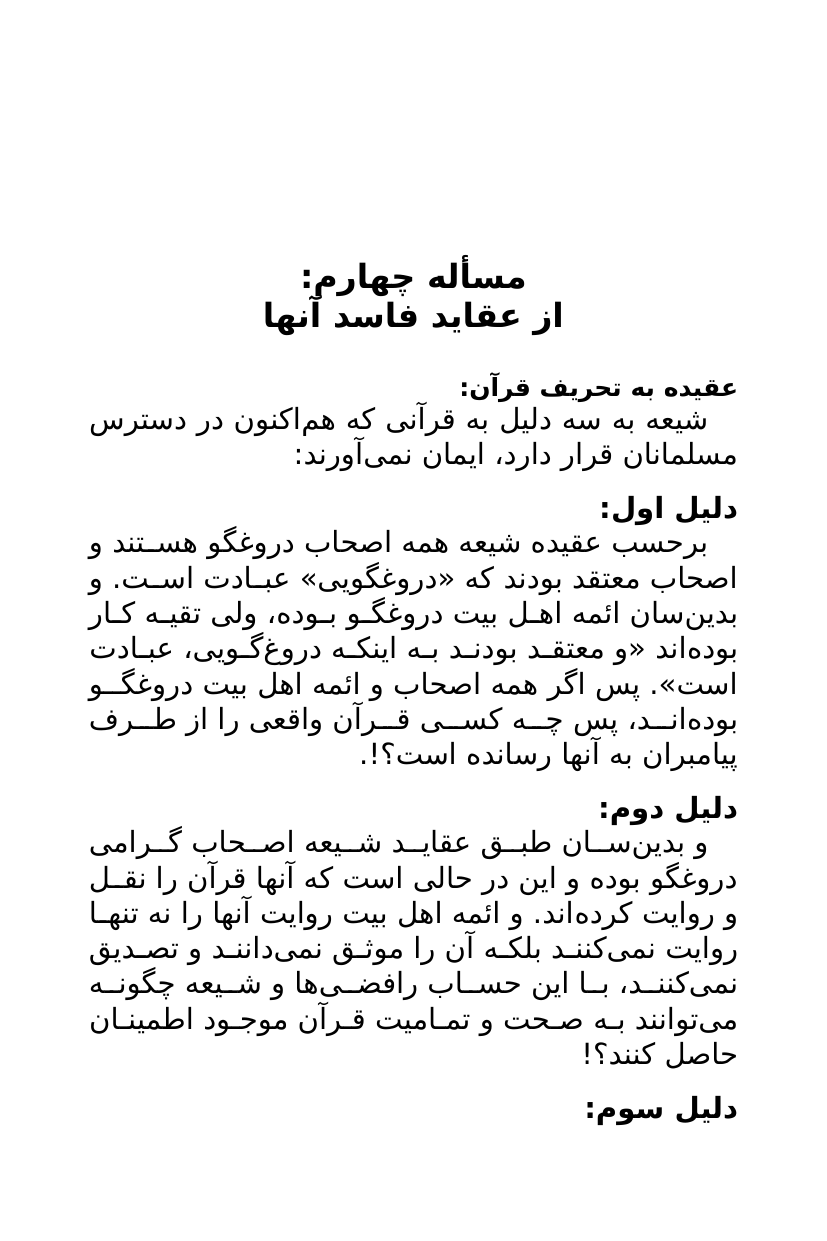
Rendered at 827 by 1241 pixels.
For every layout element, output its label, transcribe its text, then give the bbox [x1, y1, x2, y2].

text دلیل دوم: [89, 792, 738, 826]
text مسأله چهارم: از عقايد فاسد آنها [89, 258, 738, 336]
text دلیل سوم: [89, 1092, 738, 1126]
text عقيده به تحريف قرآن: [89, 373, 738, 402]
text شیعه به سه دلیل به قرآنی كه هم‌اكنون در دسترس مسلمانان قرار دارد، ایمان نمی‌آورند: [89, 402, 738, 472]
text دلیل اول:‌ [89, 492, 738, 526]
text و بدین‌سان طبق عقاید شیعه اصحاب گرامی دروغگو بوده و این در حالی است كه آنها قرآن را نقل و روایت كرده‌اند. و ائمه اهل بیت روایت آنها را نه تنها روایت نمی‌كنند بلكه آن را موثق نمی‌دانند و تصدیق نمی‌كنند، با این حساب رافضی‌ها و شیعه چگونه می‌توانند به صحت و تمامیت قرآن موجود اطمینان حاصل كنند؟! [89, 826, 738, 1071]
text برحسب عقیده شیعه همه اصحاب دروغگو هستند و اصحاب معتقد بودند كه «دروغگویی» عبادت است. و بدین‌سان ائمه اهل بیت دروغگو بوده، ولی تقیه كار بوده‌اند «و معتقد بودند به اینكه دروغ‌گویی، عبادت است». پس اگر همه اصحاب و ائمه اهل بیت دروغگو بوده‌اند، پس چه كسی قرآن واقعی را از طرف پیامبران به آنها رسانده است؟!. [89, 526, 738, 772]
